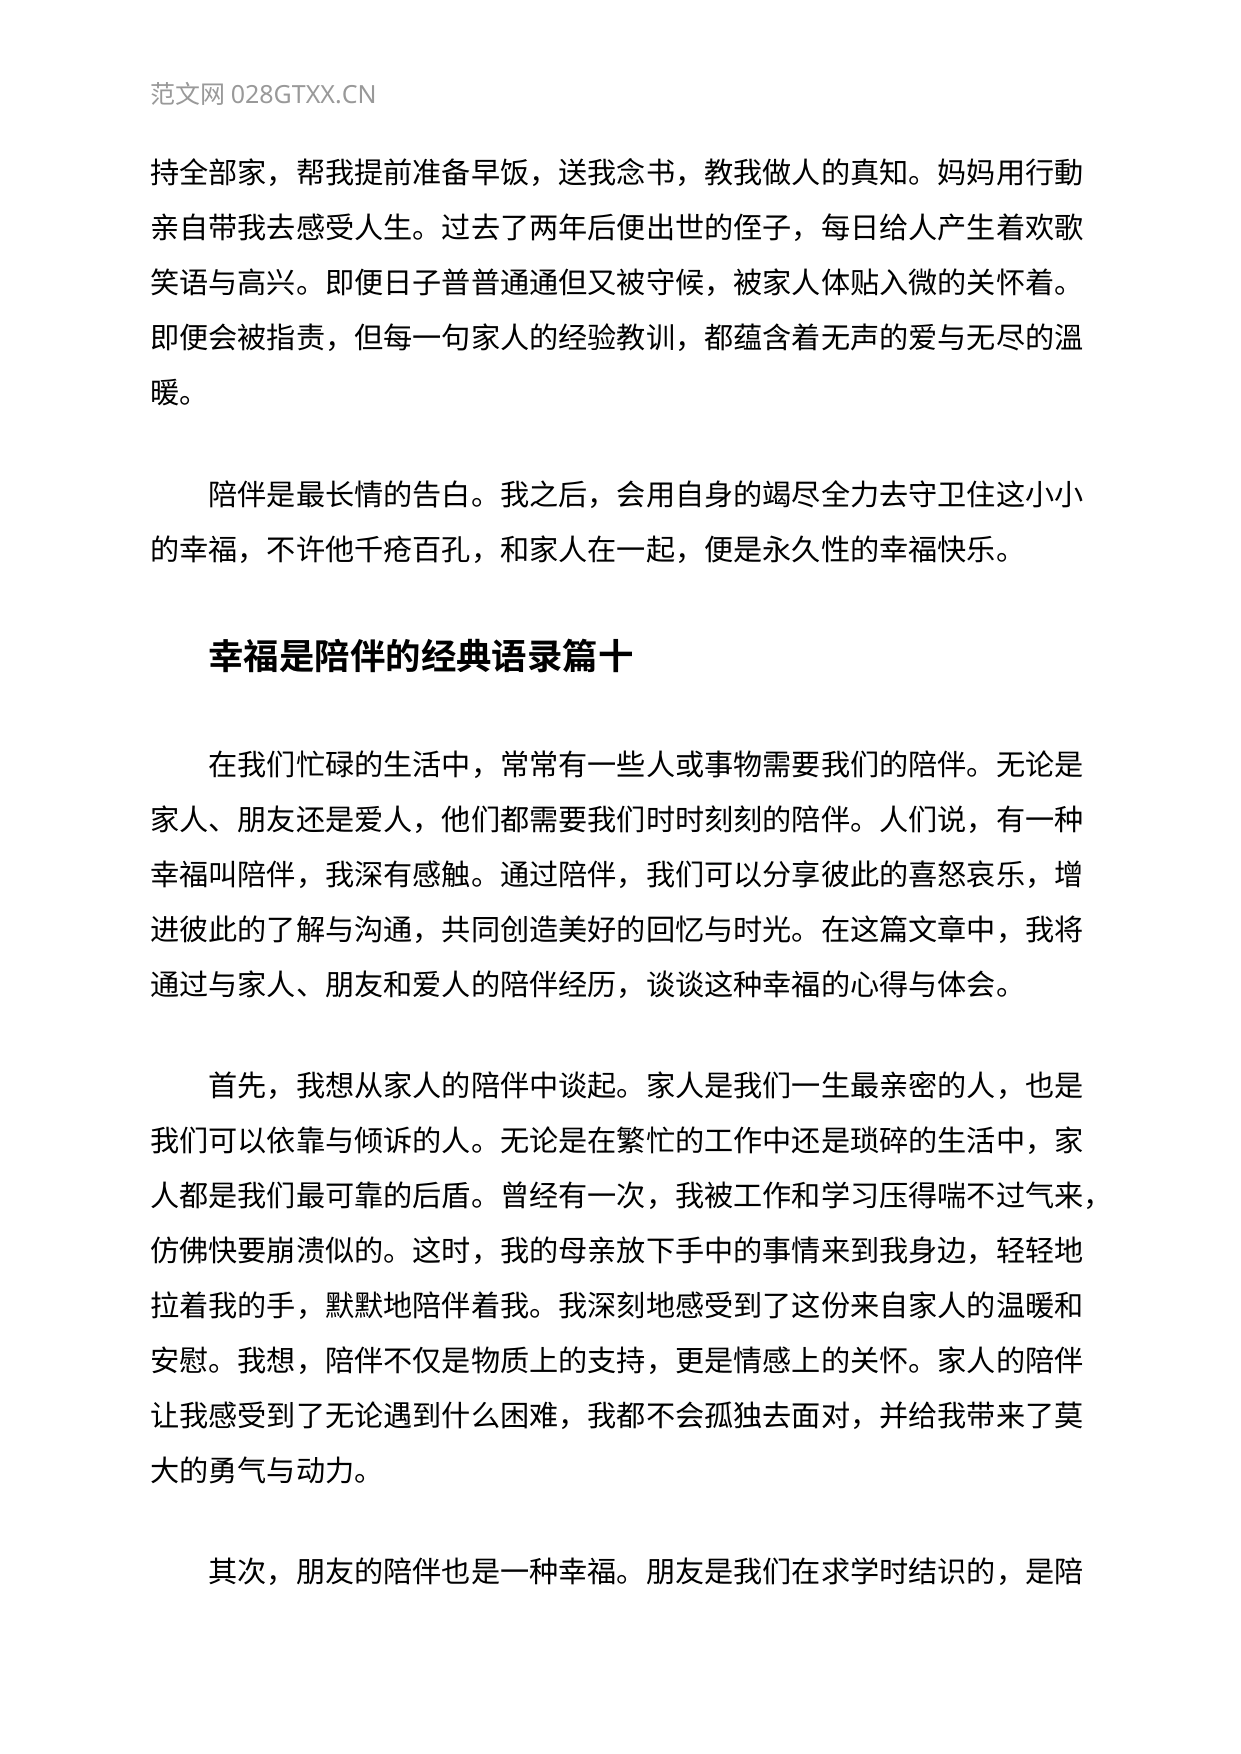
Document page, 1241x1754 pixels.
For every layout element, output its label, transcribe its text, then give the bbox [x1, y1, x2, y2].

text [150, 1549, 1090, 1591]
text 首先，我想从家人的陪伴中谈起。家人是我们一生最亲密的人，也是我们可以依靠与倾诉的人。无论是在繁忙的工作中还是琐碎的生活中，家人都是我们最可靠的后盾。曾经有一次，我被工作和学习压得喘不过气来，仿佛快要崩溃似的。这时，我的母亲放下手中的事情来到我身边，轻轻地拉着我的手，默默地陪伴着我。我深刻地感受到了这份来自家人的温暖和安慰。我想，陪伴不仅是物质上的支持，更是情感上的关怀。家人的陪伴让我感受到了无论遇到什么困难，我都不会孤独去面对，并给我带来了莫大的勇气与动力。 [150, 1063, 1090, 1489]
text 幸福是陪伴的经典语录篇十 [150, 628, 1090, 679]
text 在我们忙碌的生活中，常常有一些人或事物需要我们的陪伴。无论是家人、朋友还是爱人，他们都需要我们时时刻刻的陪伴。人们说，有一种幸福叫陪伴，我深有感触。通过陪伴，我们可以分享彼此的喜怒哀乐，增进彼此的了解与沟通，共同创造美好的回忆与时光。在这篇文章中，我将通过与家人、朋友和爱人的陪伴经历，谈谈这种幸福的心得与体会。 [150, 741, 1090, 1003]
text 陪伴是最长情的告白。我之后，会用自身的竭尽全力去守卫住这小小的幸福，不许他千疮百孔，和家人在一起，便是永久性的幸福快乐。 [150, 471, 1090, 568]
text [150, 150, 1090, 412]
